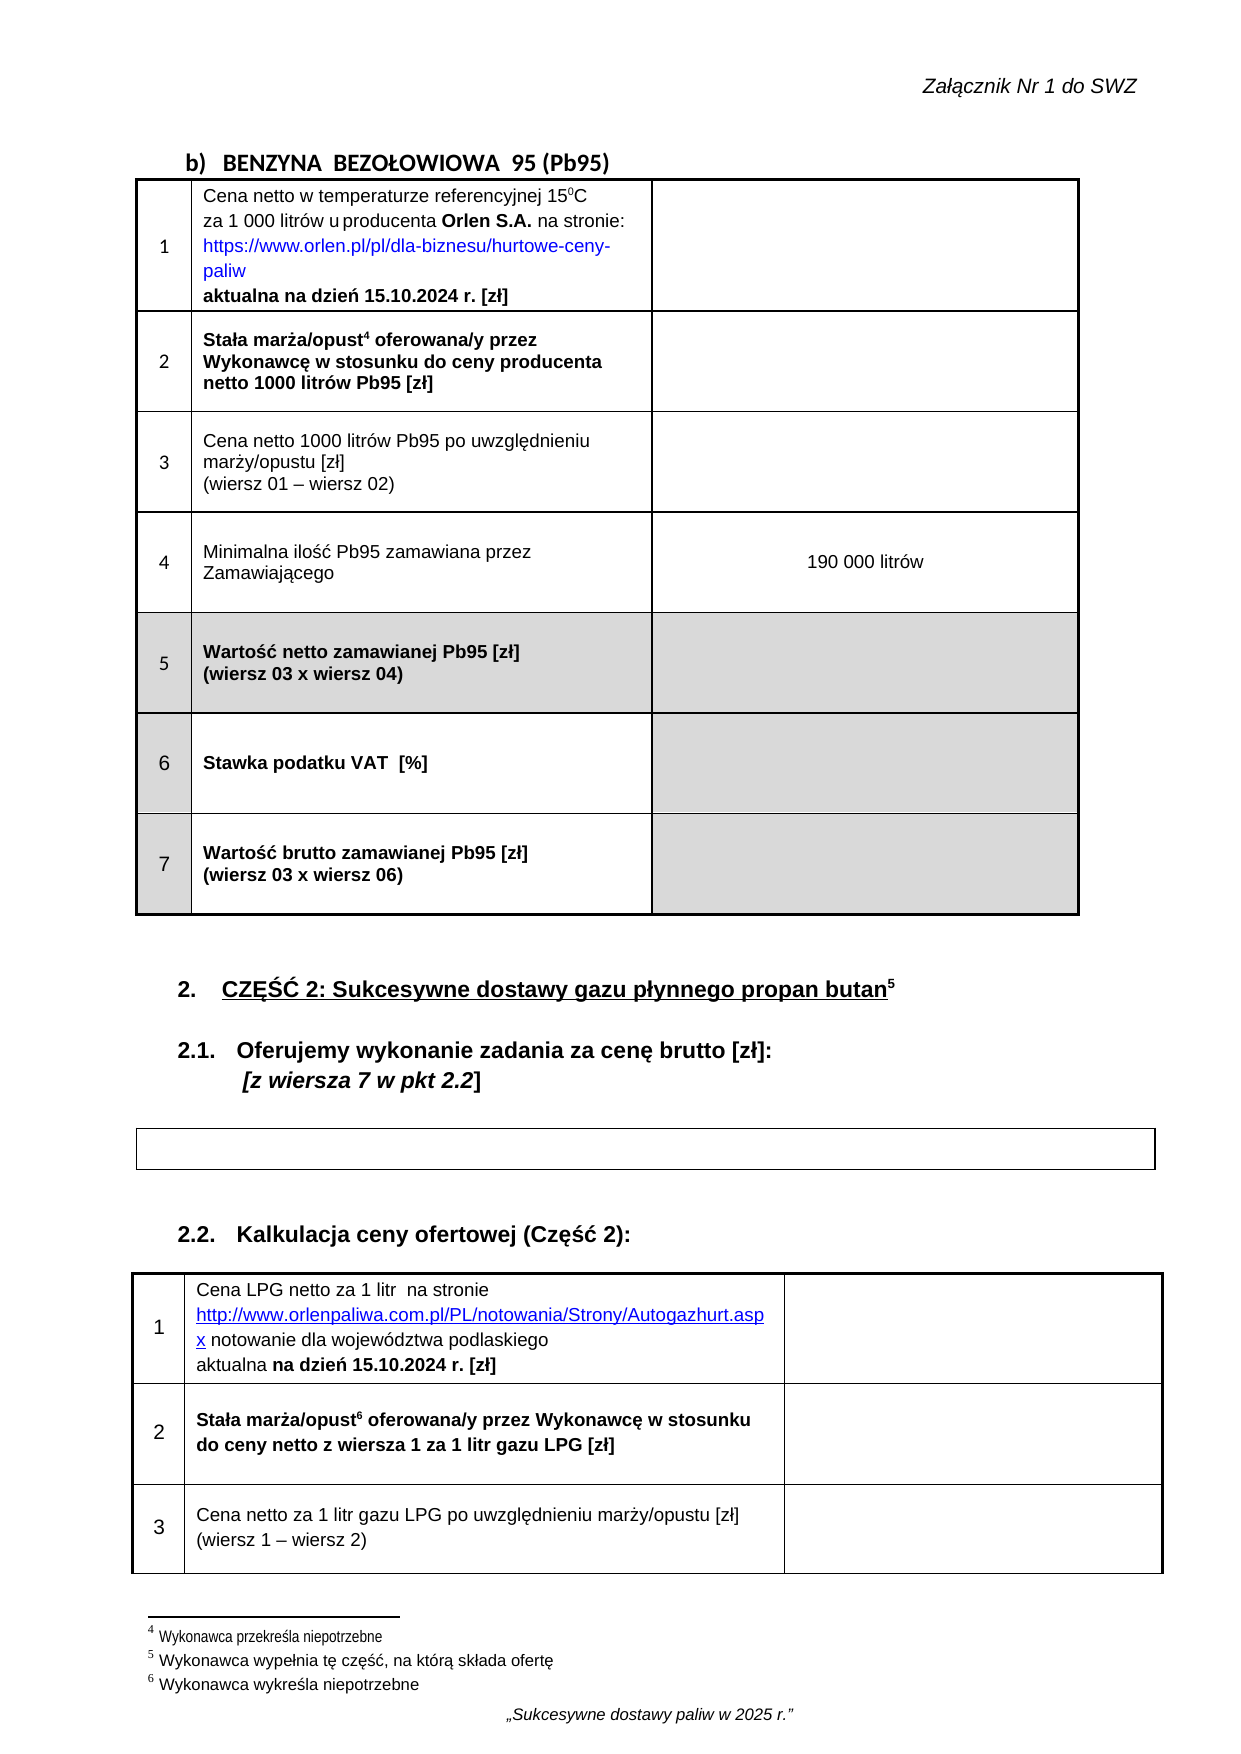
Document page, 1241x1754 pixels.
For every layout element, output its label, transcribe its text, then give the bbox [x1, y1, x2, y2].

table_cell Cena netto 1000 litrów Pb95 po uwzględnieniu marży/opustu [zł] (wiersz 01 – wiersz 02) [192, 412, 651, 511]
table_cell [785, 1384, 1161, 1484]
table_header [785, 1275, 1161, 1383]
table_cell [653, 613, 1077, 712]
table_cell Stawka podatku VAT [%] [192, 714, 651, 812]
table_cell Wartość brutto zamawianej Pb95 [zł] (wiersz 03 x wiersz 06) [192, 814, 651, 913]
table_cell Cena netto za 1 litr gazu LPG po uwzględnieniu marży/opustu [zł] (wiersz 1 – wiersz 2) [185, 1485, 784, 1572]
table_cell [653, 714, 1077, 812]
list Oferujemy wykonanie zadania za cenę brutto [zł]: [177, 1037, 1152, 1063]
list Kalkulacja ceny ofertowej (Część 2): [177, 1221, 1152, 1247]
table_header Cena LPG netto za 1 litr na stronie http://www.orlenpaliwa.com.pl/PL/notowania/Strony/Autogazhurt.aspx notowanie dla województwa podlaskiego aktualna na dzień 15.10.2024 r. [zł] [185, 1275, 784, 1383]
table_cell 6 [138, 714, 191, 812]
table_cell Stała marża/opust oferowana/y przez Wykonawcę w stosunku do ceny producenta netto 1000 litrów Pb95 [zł] [192, 312, 651, 411]
table_cell Stała marża/opust oferowana/y przez Wykonawcę w stosunku do ceny netto z wiersza 1 za 1 litr gazu LPG [zł] [185, 1384, 784, 1484]
table_cell 190 000 litrów [653, 513, 1077, 612]
table_header 1 [138, 181, 191, 310]
table_cell 3 [134, 1485, 184, 1572]
list BENZYNA BEZOŁOWIOWA 95 (Pb95) [185, 147, 1152, 178]
table_cell 2 [134, 1384, 184, 1484]
table_cell Wartość netto zamawianej Pb95 [zł] (wiersz 03 x wiersz 04) [192, 613, 651, 712]
table_cell [785, 1485, 1161, 1572]
list CZĘŚĆ 2: Sukcesywne dostawy gazu płynnego propan butan [177, 976, 1152, 1003]
table_cell [653, 814, 1077, 913]
text [z wiersza 7 w pkt 2.2] [236, 1067, 1152, 1093]
table_cell 2 [138, 312, 191, 411]
table_cell [653, 412, 1077, 511]
table_cell 7 [138, 814, 191, 913]
table_cell 5 [138, 613, 191, 712]
table_cell 4 [138, 513, 191, 612]
table_cell [653, 312, 1077, 411]
table_cell Minimalna ilość Pb95 zamawiana przez Zamawiającego [192, 513, 651, 612]
table_header Cena netto w temperaturze referencyjnej 150C za 1 000 litrów u producenta Orlen S.A. na stronie: https://www.orlen.pl/pl/dla-biznesu/hurtowe-ceny-paliw aktualna na dzień 15.10.2024 r. [zł] [192, 181, 651, 310]
table_header [653, 181, 1077, 310]
table_header 1 [134, 1275, 184, 1383]
table_header [137, 1129, 1154, 1169]
table_cell 3 [138, 412, 191, 511]
